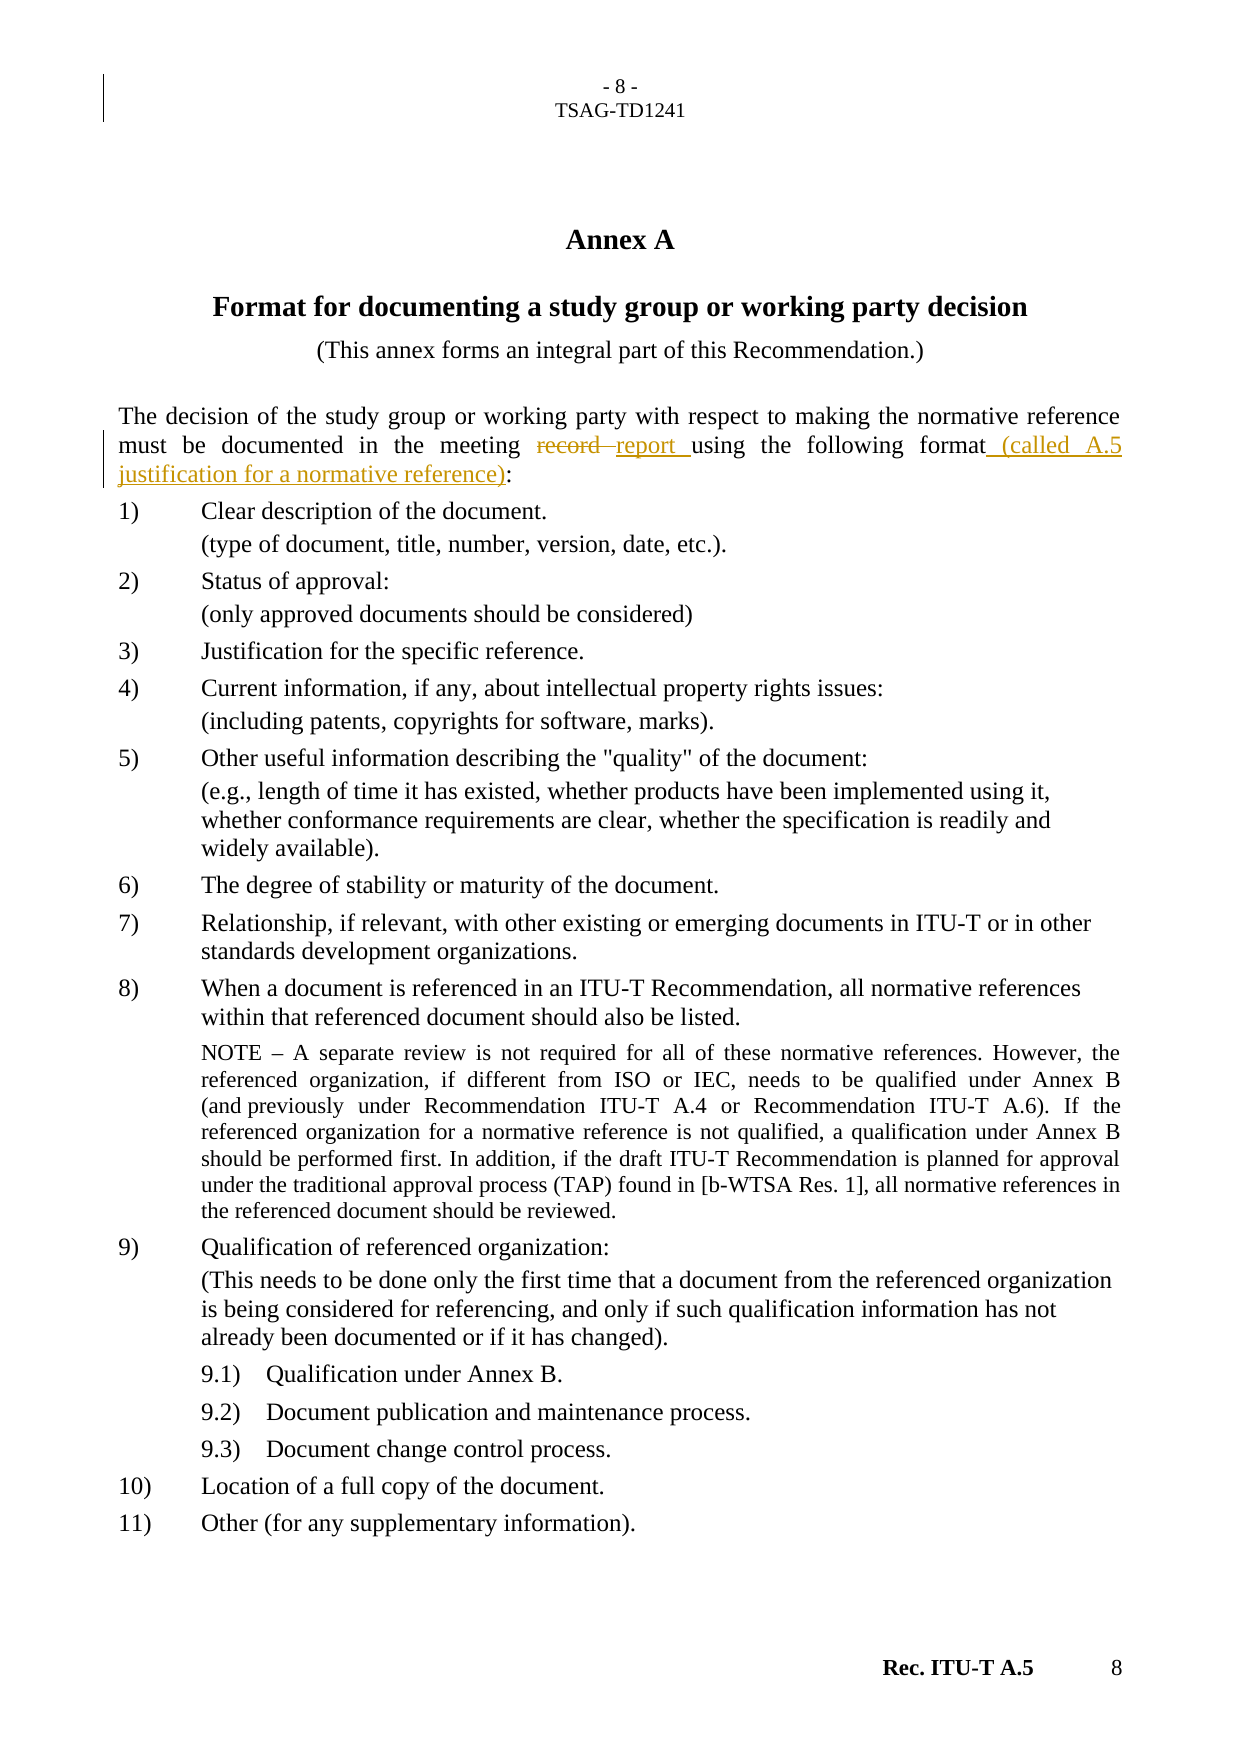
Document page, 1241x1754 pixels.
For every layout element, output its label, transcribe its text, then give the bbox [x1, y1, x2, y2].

text (This needs to be done only the first time that a document from the referenced organization is being considered for referencing, and only if such qualification information has not already been documented or if it has changed). [118, 1265, 1122, 1351]
text NOTE – A separate review is not required for all of these normative references. However, the referenced organization, if different from ISO or IEC, needs to be qualified under Annex B (and previously under Recommendation ITU-T A.4 or Recommendation ITU-T A.6). If the referenced organization for a normative reference is not qualified, a qualification under Annex B should be performed first. In addition, if the draft ITU-T Recommendation is planned for approval under the traditional approval process (TAP) found in [b-WTSA Res. 1], all normative references in the referenced document should be reviewed. [118, 1039, 1122, 1224]
title The decision of the study group or working party with respect to making the normative reference must be documented in the meeting using the following format: [118, 401, 1122, 488]
text 10) Location of a full copy of the document. [118, 1471, 1122, 1499]
text 6) The degree of stability or maturity of the document. [118, 871, 1122, 899]
text (only approved documents should be considered) [118, 599, 1122, 628]
text (This annex forms an integral part of this Recommendation.) [118, 335, 1122, 364]
text (e.g., length of time it has existed, whether products have been implemented using it, whether conformance requirements are clear, whether the specification is readily and widely available). [118, 776, 1122, 862]
text 7) Relationship, if relevant, with other existing or emerging documents in ITU-T or in other standards development organizations. [118, 908, 1122, 965]
text 2) Status of approval: [118, 566, 1122, 595]
text 11) Other (for any supplementary information). [118, 1508, 1122, 1537]
text (type of document, title, number, version, date, etc.). [118, 529, 1122, 558]
text (including patents, copyrights for software, marks). [118, 706, 1122, 735]
text 8) When a document is referenced in an ITU-T Recommendation, all normative references within that referenced document should also be listed. [118, 973, 1122, 1031]
text 9) Qualification of referenced organization: [118, 1232, 1122, 1261]
text 3) Justification for the specific reference. [118, 636, 1122, 665]
text 4) Current information, if any, about intellectual property rights issues: [118, 673, 1122, 702]
text 9.1) Qualification under Annex B. [201, 1359, 1122, 1388]
text 1) Clear description of the document. [118, 496, 1122, 525]
text 9.3) Document change control process. [201, 1434, 1122, 1462]
title Annex A Format for documenting a study group or working party decision [118, 222, 1122, 323]
text 9.2) Document publication and maintenance process. [201, 1397, 1122, 1425]
text 5) Other useful information describing the "quality" of the document: [118, 743, 1122, 772]
